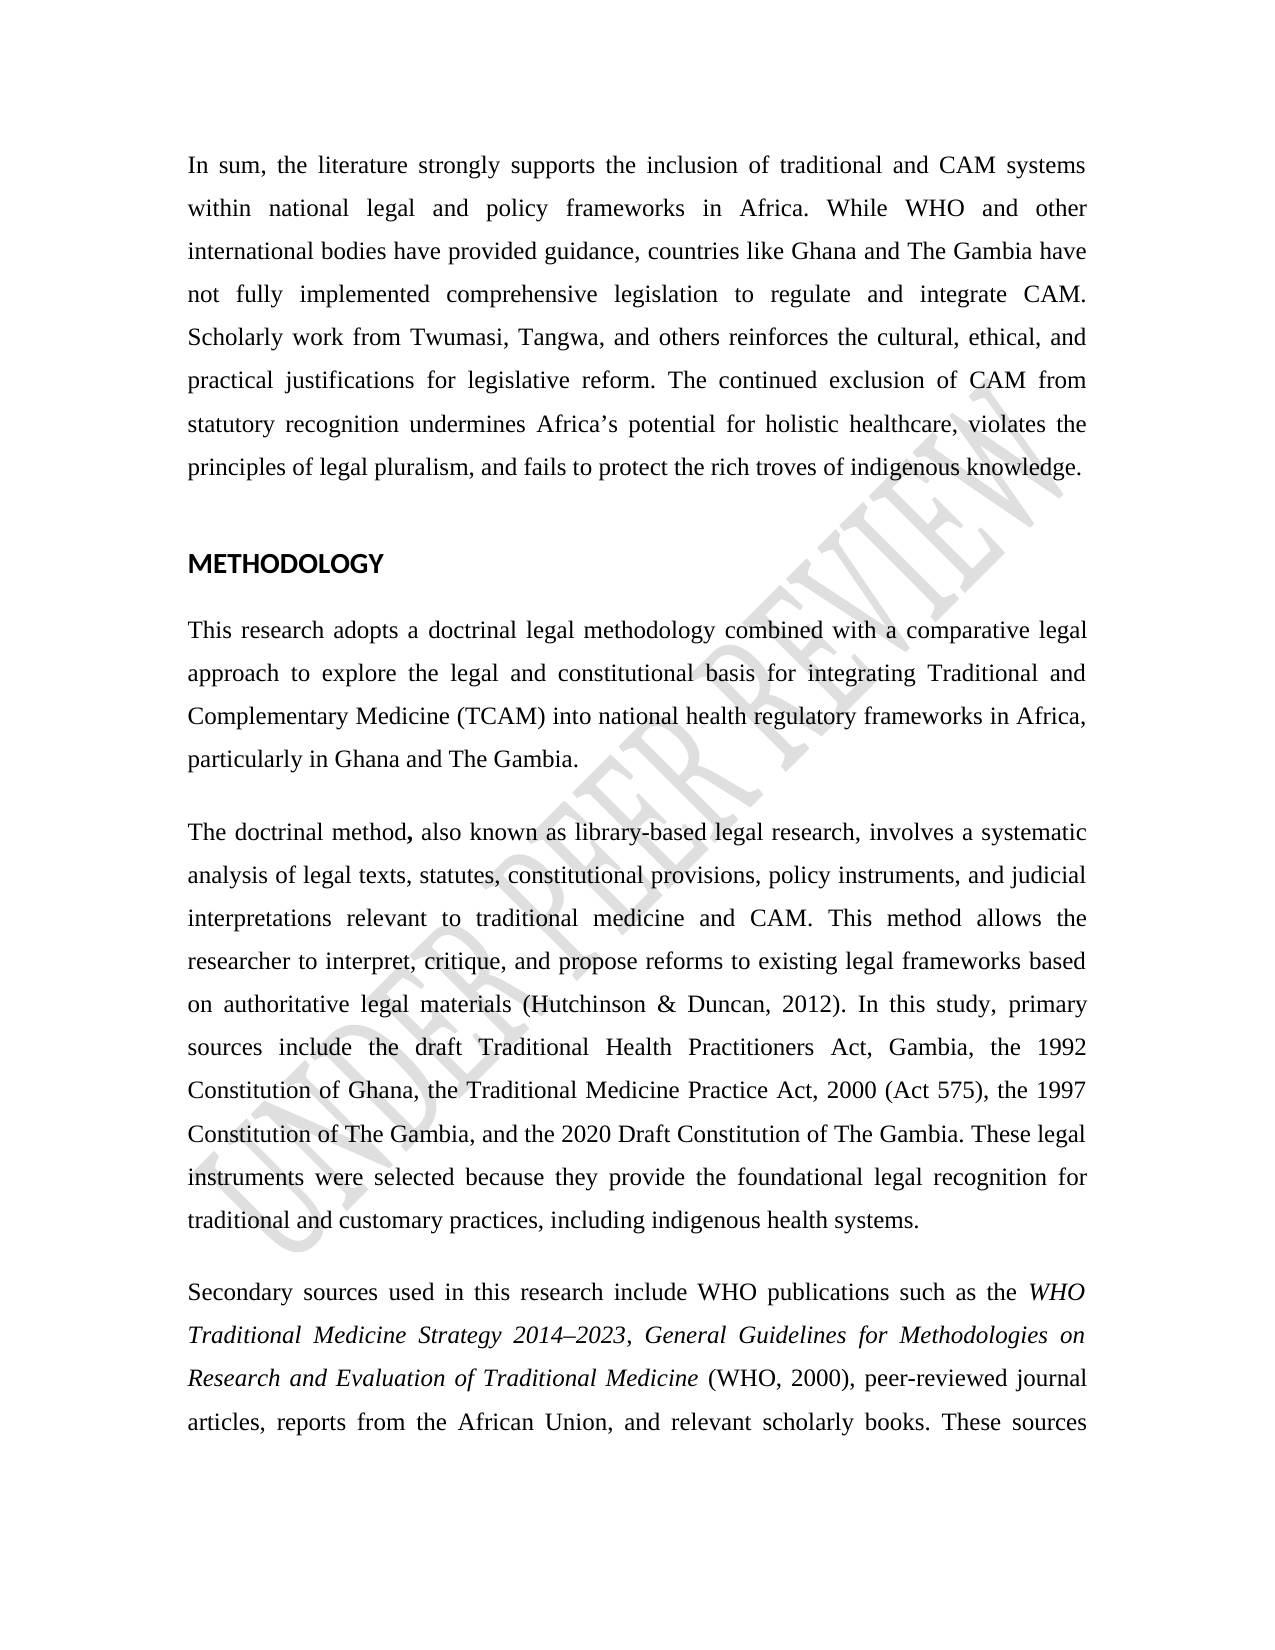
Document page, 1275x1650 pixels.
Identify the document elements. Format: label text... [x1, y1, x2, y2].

text The doctrinal method, also known as library-based legal research, involves a systematic analysis of legal texts, statutes, constitutional provisions, policy instruments, and judicial interpretations relevant to traditional medicine and CAM. This method allows the researcher to interpret, critique, and propose reforms to existing legal frameworks based on authoritative legal materials (Hutchinson & Duncan, 2012). In this study, primary sources include the draft Traditional Health Practitioners Act, Gambia, the 1992 Constitution of Ghana, the Traditional Medicine Practice Act, 2000 (Act 575), the 1997 Constitution of The Gambia, and the 2020 Draft Constitution of The Gambia. These legal instruments were selected because they provide the foundational legal recognition for traditional and customary practices, including indigenous health systems. [187, 817, 1087, 1234]
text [187, 1277, 1087, 1435]
text In sum, the literature strongly supports the inclusion of traditional and CAM systems within national legal and policy frameworks in Africa. While WHO and other international bodies have provided guidance, countries like Ghana and The Gambia have not fully implemented comprehensive legislation to regulate and integrate CAM. Scholarly work from Twumasi, Tangwa, and others reinforces the cultural, ethical, and practical justifications for legislative reform. The continued exclusion of CAM from statutory recognition undermines Africa’s potential for holistic healthcare, violates the principles of legal pluralism, and fails to protect the rich troves of indigenous knowledge. [187, 150, 1087, 481]
subtitle METHODOLOGY [187, 545, 1087, 581]
text This research adopts a doctrinal legal methodology combined with a comparative legal approach to explore the legal and constitutional basis for integrating Traditional and Complementary Medicine (TCAM) into national health regulatory frameworks in Africa, particularly in Ghana and The Gambia. [187, 615, 1087, 773]
